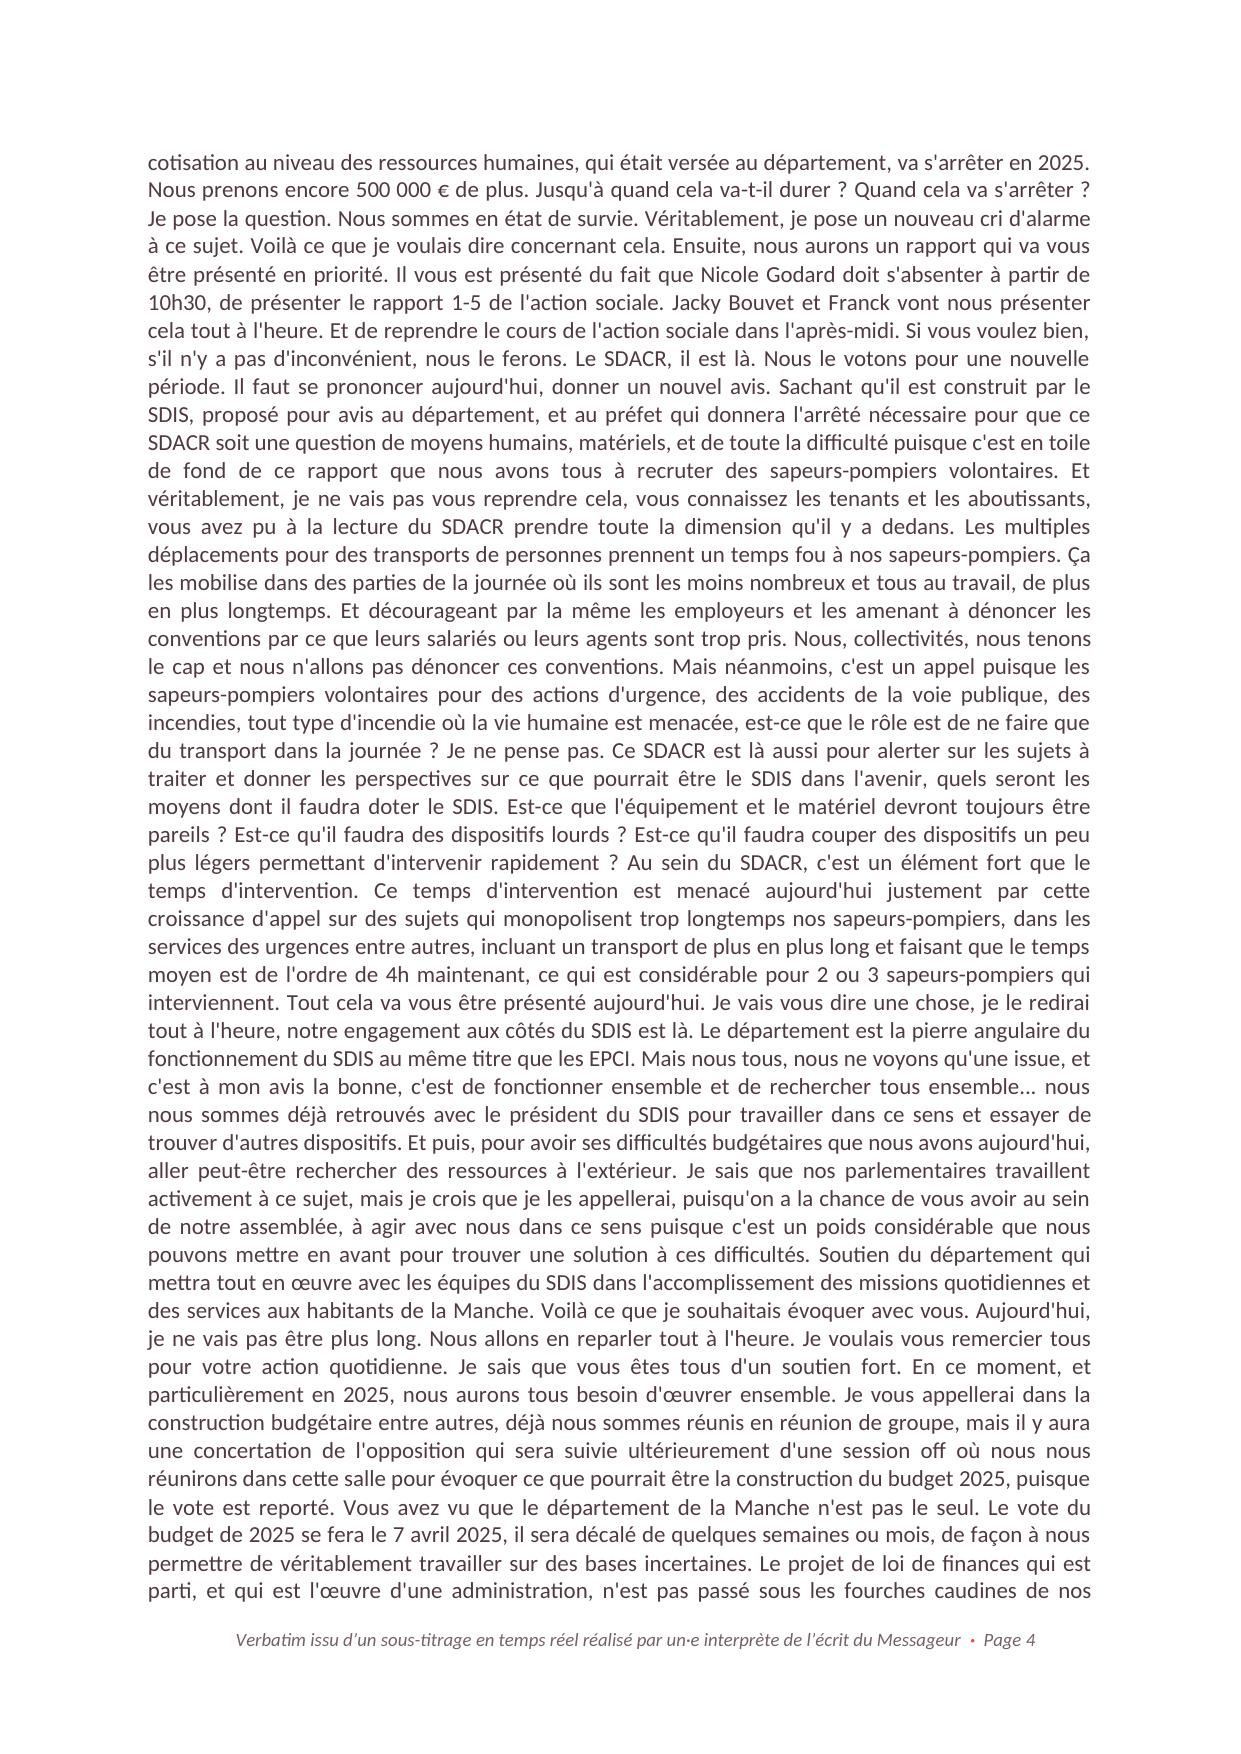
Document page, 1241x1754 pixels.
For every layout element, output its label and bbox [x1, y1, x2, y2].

text [148, 148, 1093, 1605]
